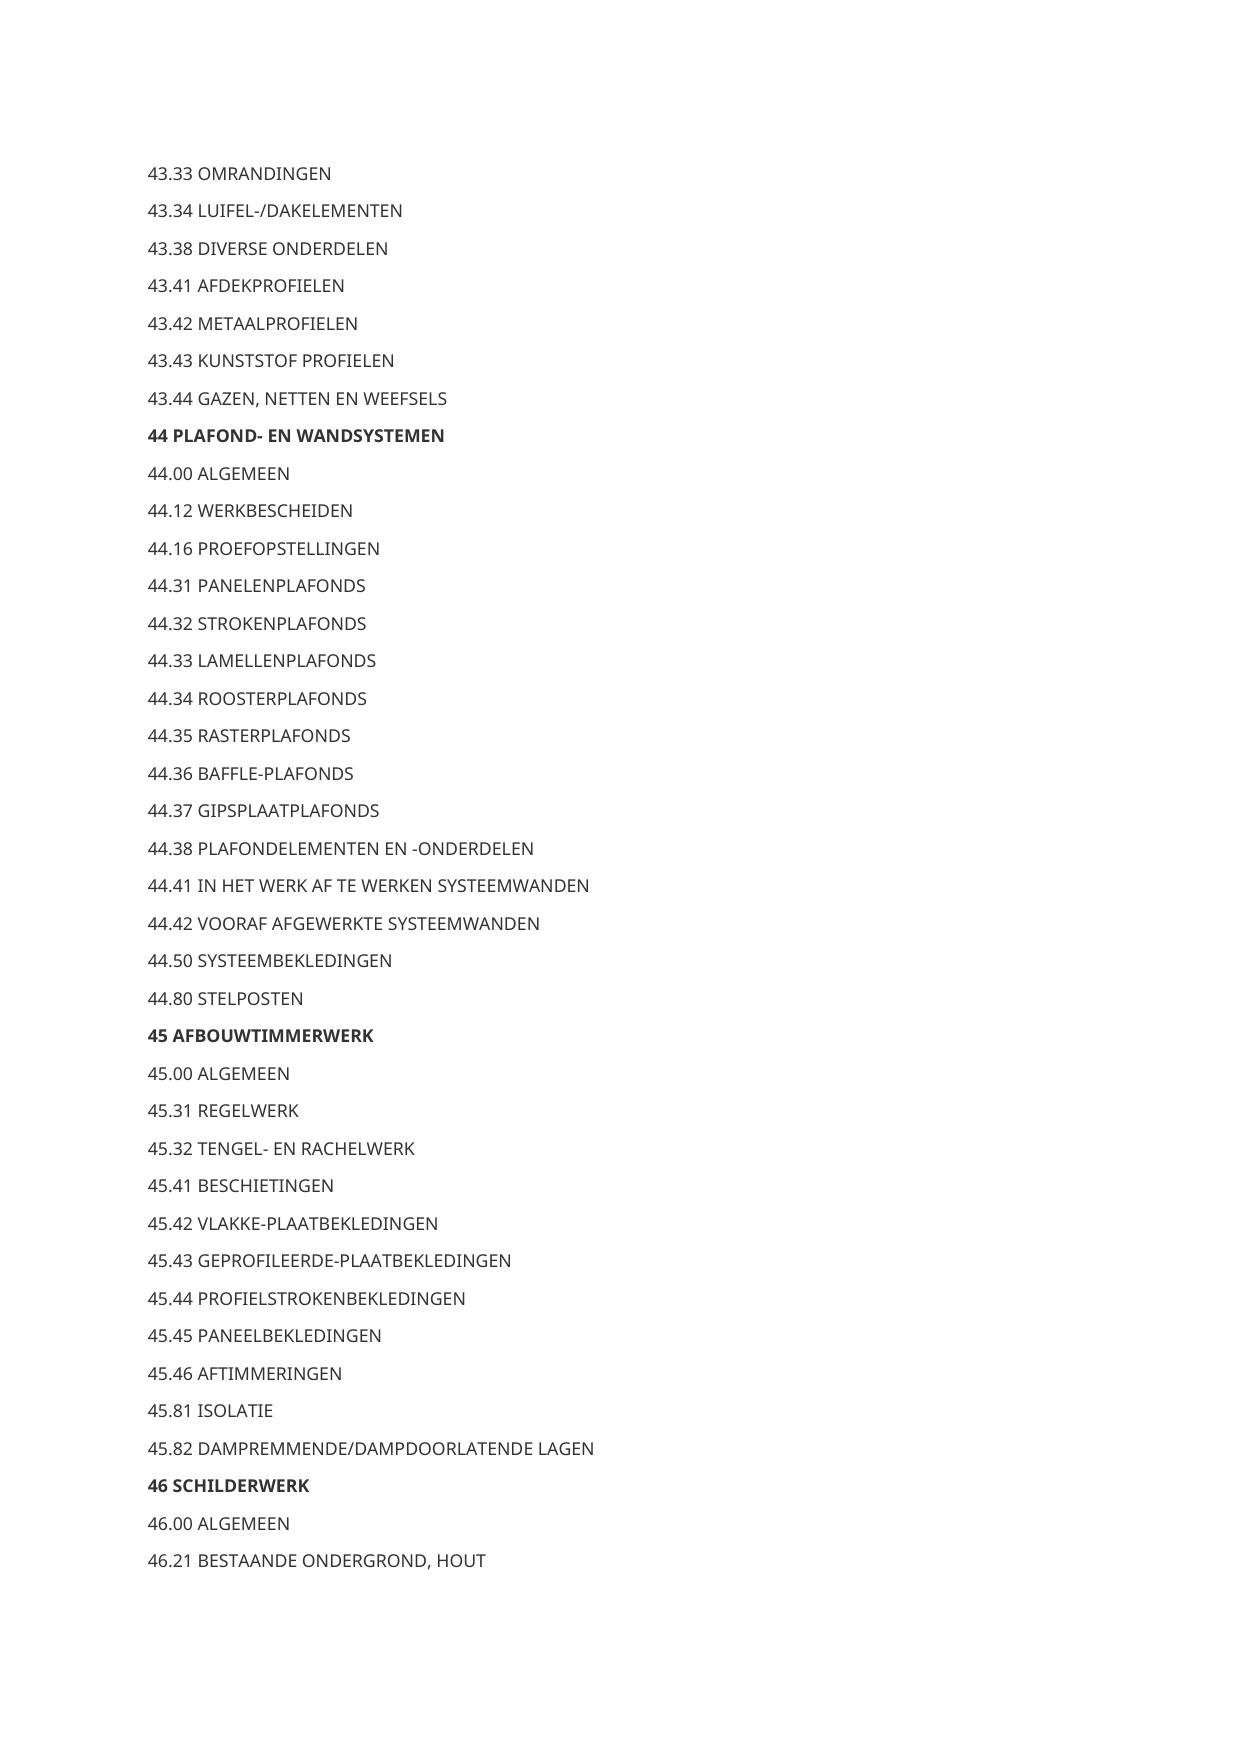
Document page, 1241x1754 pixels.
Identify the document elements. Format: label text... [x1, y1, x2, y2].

text 45 AFBOUWTIMMERWERK 45.00 ALGEMEEN 45.31 REGELWERK 45.32 TENGEL- EN RACHELWERK 45.41 BESCHIETINGEN 45.42 VLAKKE-PLAATBEKLEDINGEN 45.43 GEPROFILEERDE-PLAATBEKLEDINGEN 45.44 PROFIELSTROKENBEKLEDINGEN 45.45 PANEELBEKLEDINGEN 45.46 AFTIMMERINGEN 45.81 ISOLATIE 45.82 DAMPREMMENDE/DAMPDOORLATENDE LAGEN [148, 1010, 1093, 1460]
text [148, 1460, 1093, 1573]
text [148, 148, 1093, 410]
text 44 PLAFOND- EN WANDSYSTEMEN 44.00 ALGEMEEN 44.12 WERKBESCHEIDEN 44.16 PROEFOPSTELLINGEN 44.31 PANELENPLAFONDS 44.32 STROKENPLAFONDS 44.33 LAMELLENPLAFONDS 44.34 ROOSTERPLAFONDS 44.35 RASTERPLAFONDS 44.36 BAFFLE-PLAFONDS 44.37 GIPSPLAATPLAFONDS 44.38 PLAFONDELEMENTEN EN -ONDERDELEN 44.41 IN HET WERK AF TE WERKEN SYSTEEMWANDEN 44.42 VOORAF AFGEWERKTE SYSTEEMWANDEN 44.50 SYSTEEMBEKLEDINGEN 44.80 STELPOSTEN [148, 410, 1093, 1010]
